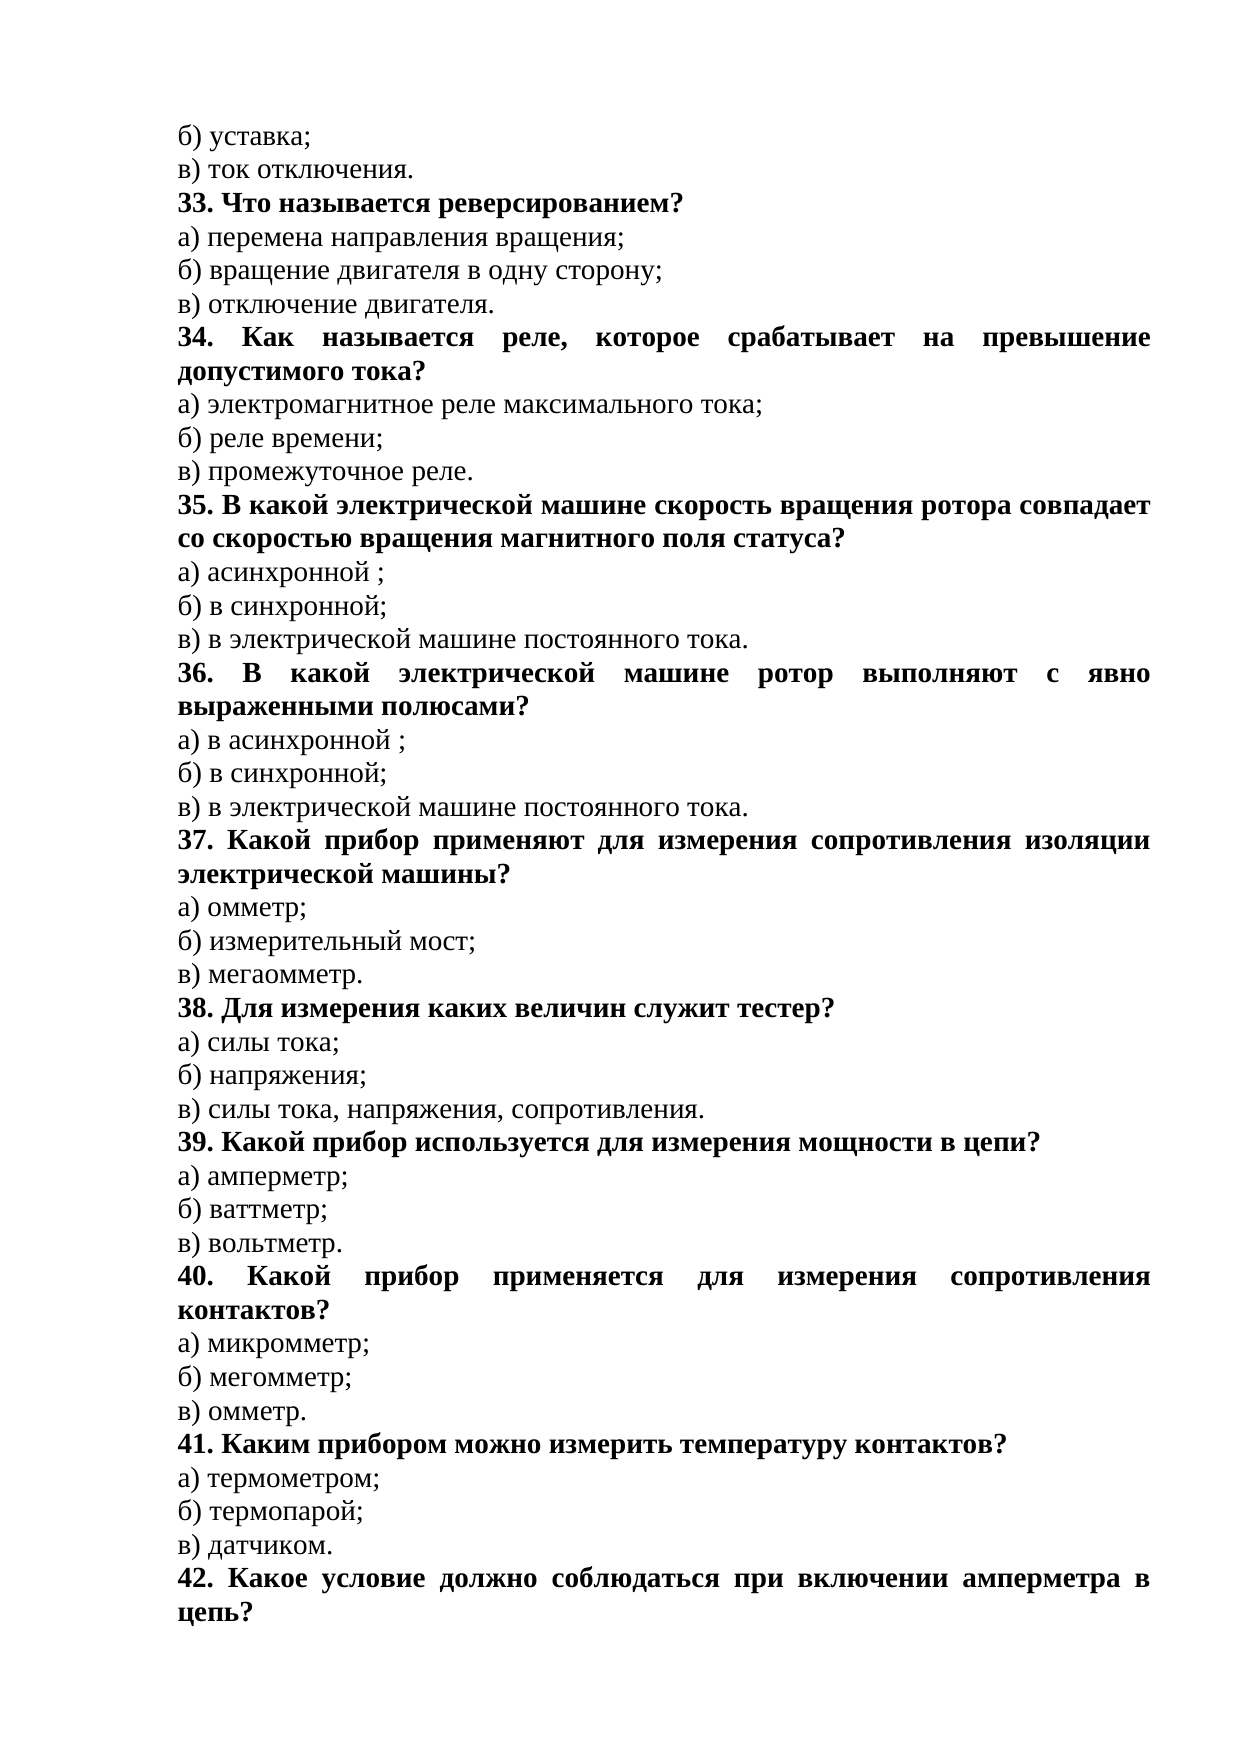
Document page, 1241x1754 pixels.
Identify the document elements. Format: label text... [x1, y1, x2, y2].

text а) термометром; [177, 1460, 1152, 1493]
text а) в асинхронной ; [177, 722, 1152, 755]
text 42. Какое условие должно соблюдаться при включении амперметра в цепь? [177, 1560, 1152, 1627]
text 36. В какой электрической машине ротор выполняют с явно выраженными полюсами? [177, 655, 1152, 722]
text б) в синхронной; [177, 755, 1152, 789]
text б) в синхронной; [177, 588, 1152, 621]
text а) силы тока; [177, 1024, 1152, 1057]
text б) уставка; [177, 118, 1152, 152]
text в) датчиком. [177, 1527, 1152, 1560]
text 34. Как называется реле, которое срабатывает на превышение допустимого тока? [177, 319, 1152, 386]
text 37. Какой прибор применяют для измерения сопротивления изоляции электрической машины? [177, 822, 1152, 889]
text а) перемена направления вращения; [177, 219, 1152, 252]
text 41. Каким прибором можно измерить температуру контактов? [177, 1426, 1152, 1460]
text в) силы тока, напряжения, сопротивления. [177, 1091, 1152, 1124]
text а) микромметр; [177, 1326, 1152, 1359]
text в) в электрической машине постоянного тока. [177, 621, 1152, 655]
text 40. Какой прибор применяется для измерения сопротивления контактов? [177, 1258, 1152, 1326]
text в) омметр. [177, 1393, 1152, 1426]
text 39. Какой прибор используется для измерения мощности в цепи? [177, 1124, 1152, 1158]
text в) в электрической машине постоянного тока. [177, 789, 1152, 822]
text б) мегомметр; [177, 1359, 1152, 1393]
text а) амперметр; [177, 1158, 1152, 1191]
text б) напряжения; [177, 1057, 1152, 1091]
text 33. Что называется реверсированием? [177, 185, 1152, 219]
text 35. В какой электрической машине скорость вращения ротора совпадает со скоростью вращения магнитного поля статуса? [177, 487, 1152, 554]
text б) реле времени; [177, 420, 1152, 453]
text а) омметр; [177, 889, 1152, 923]
text в) отключение двигателя. [177, 286, 1152, 319]
text в) промежуточное реле. [177, 453, 1152, 487]
text б) измерительный мост; [177, 923, 1152, 957]
text б) термопарой; [177, 1493, 1152, 1527]
text 38. Для измерения каких величин служит тестер? [177, 990, 1152, 1024]
text в) вольтметр. [177, 1225, 1152, 1258]
text б) вращение двигателя в одну сторону; [177, 252, 1152, 286]
text в) ток отключения. [177, 152, 1152, 185]
text а) асинхронной ; [177, 554, 1152, 588]
text в) мегаомметр. [177, 957, 1152, 990]
text б) ваттметр; [177, 1191, 1152, 1225]
text а) электромагнитное реле максимального тока; [177, 386, 1152, 420]
